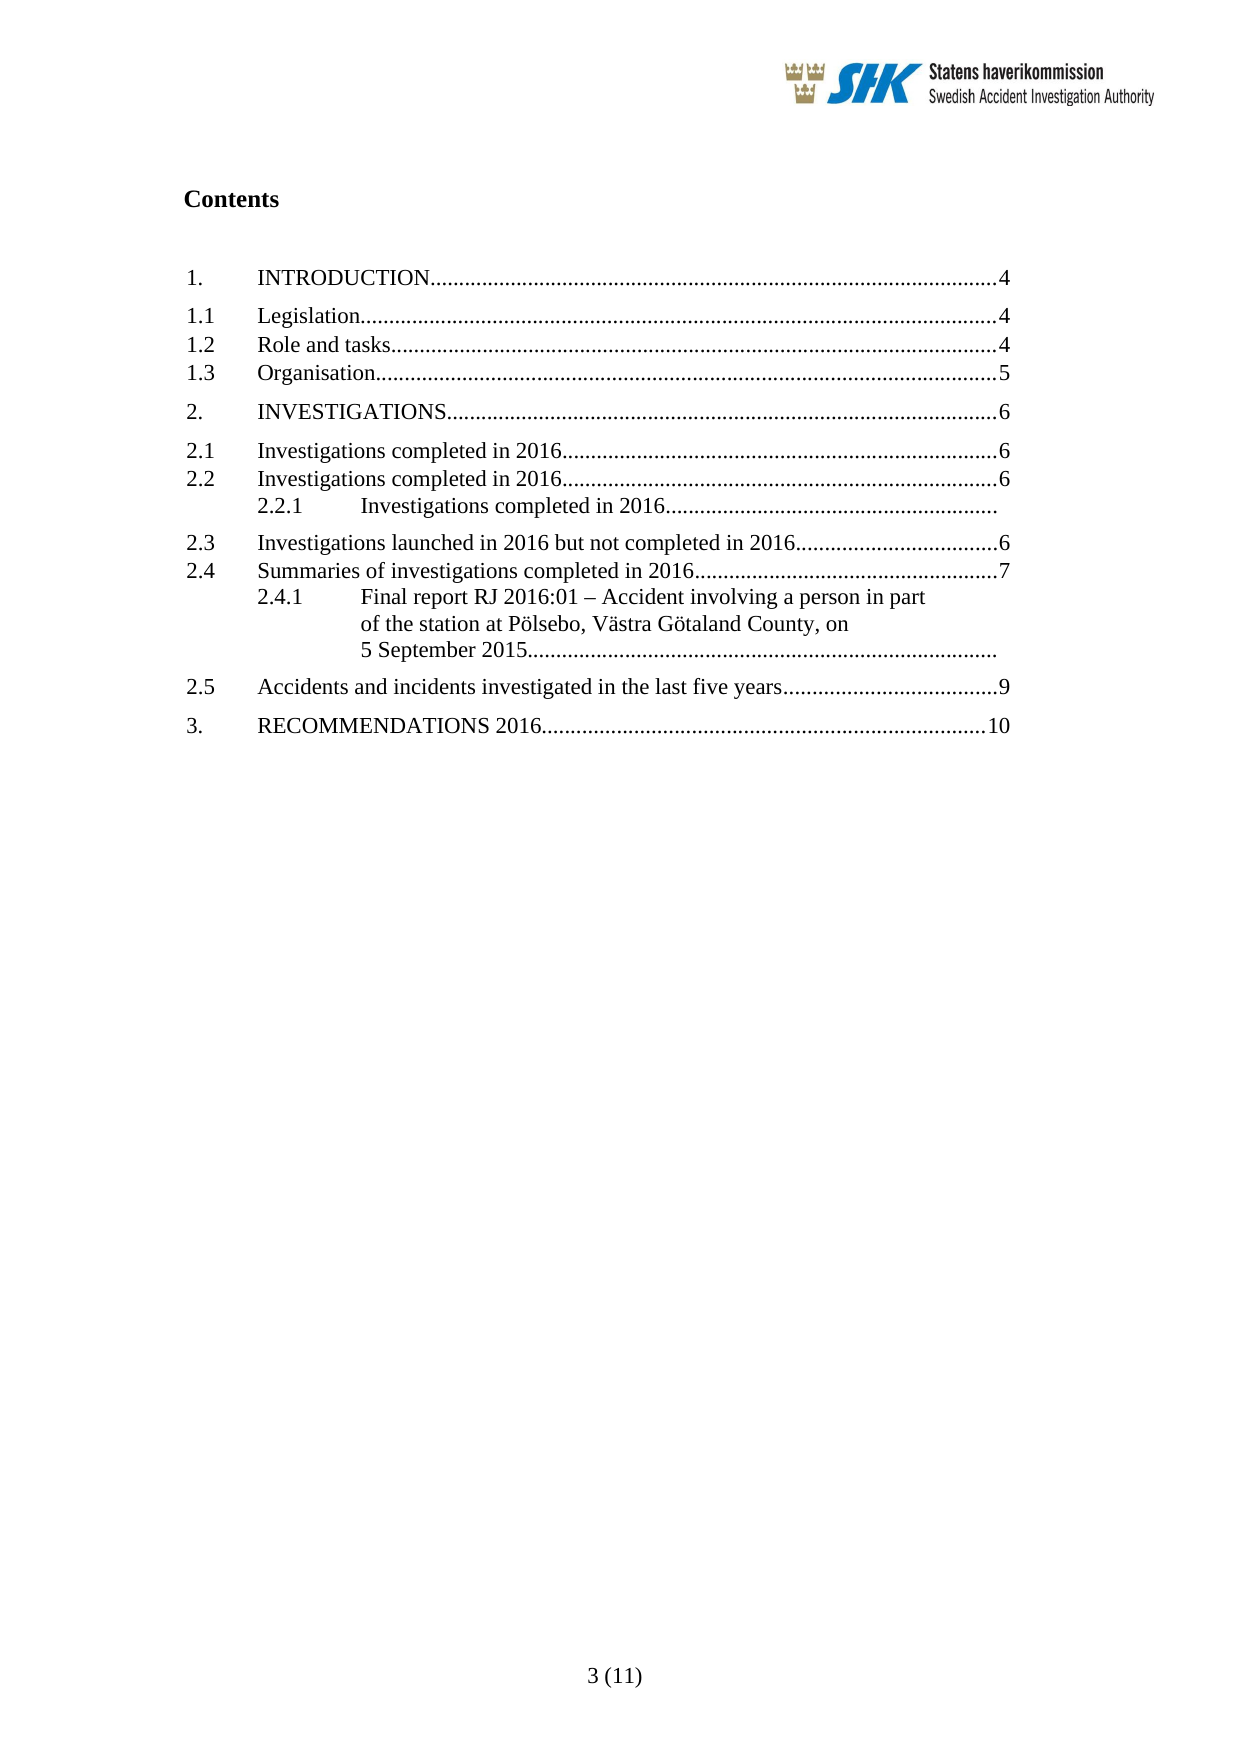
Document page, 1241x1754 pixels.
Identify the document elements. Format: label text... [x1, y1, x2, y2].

text Contents [183, 184, 1157, 213]
picture [782, 59, 1158, 106]
